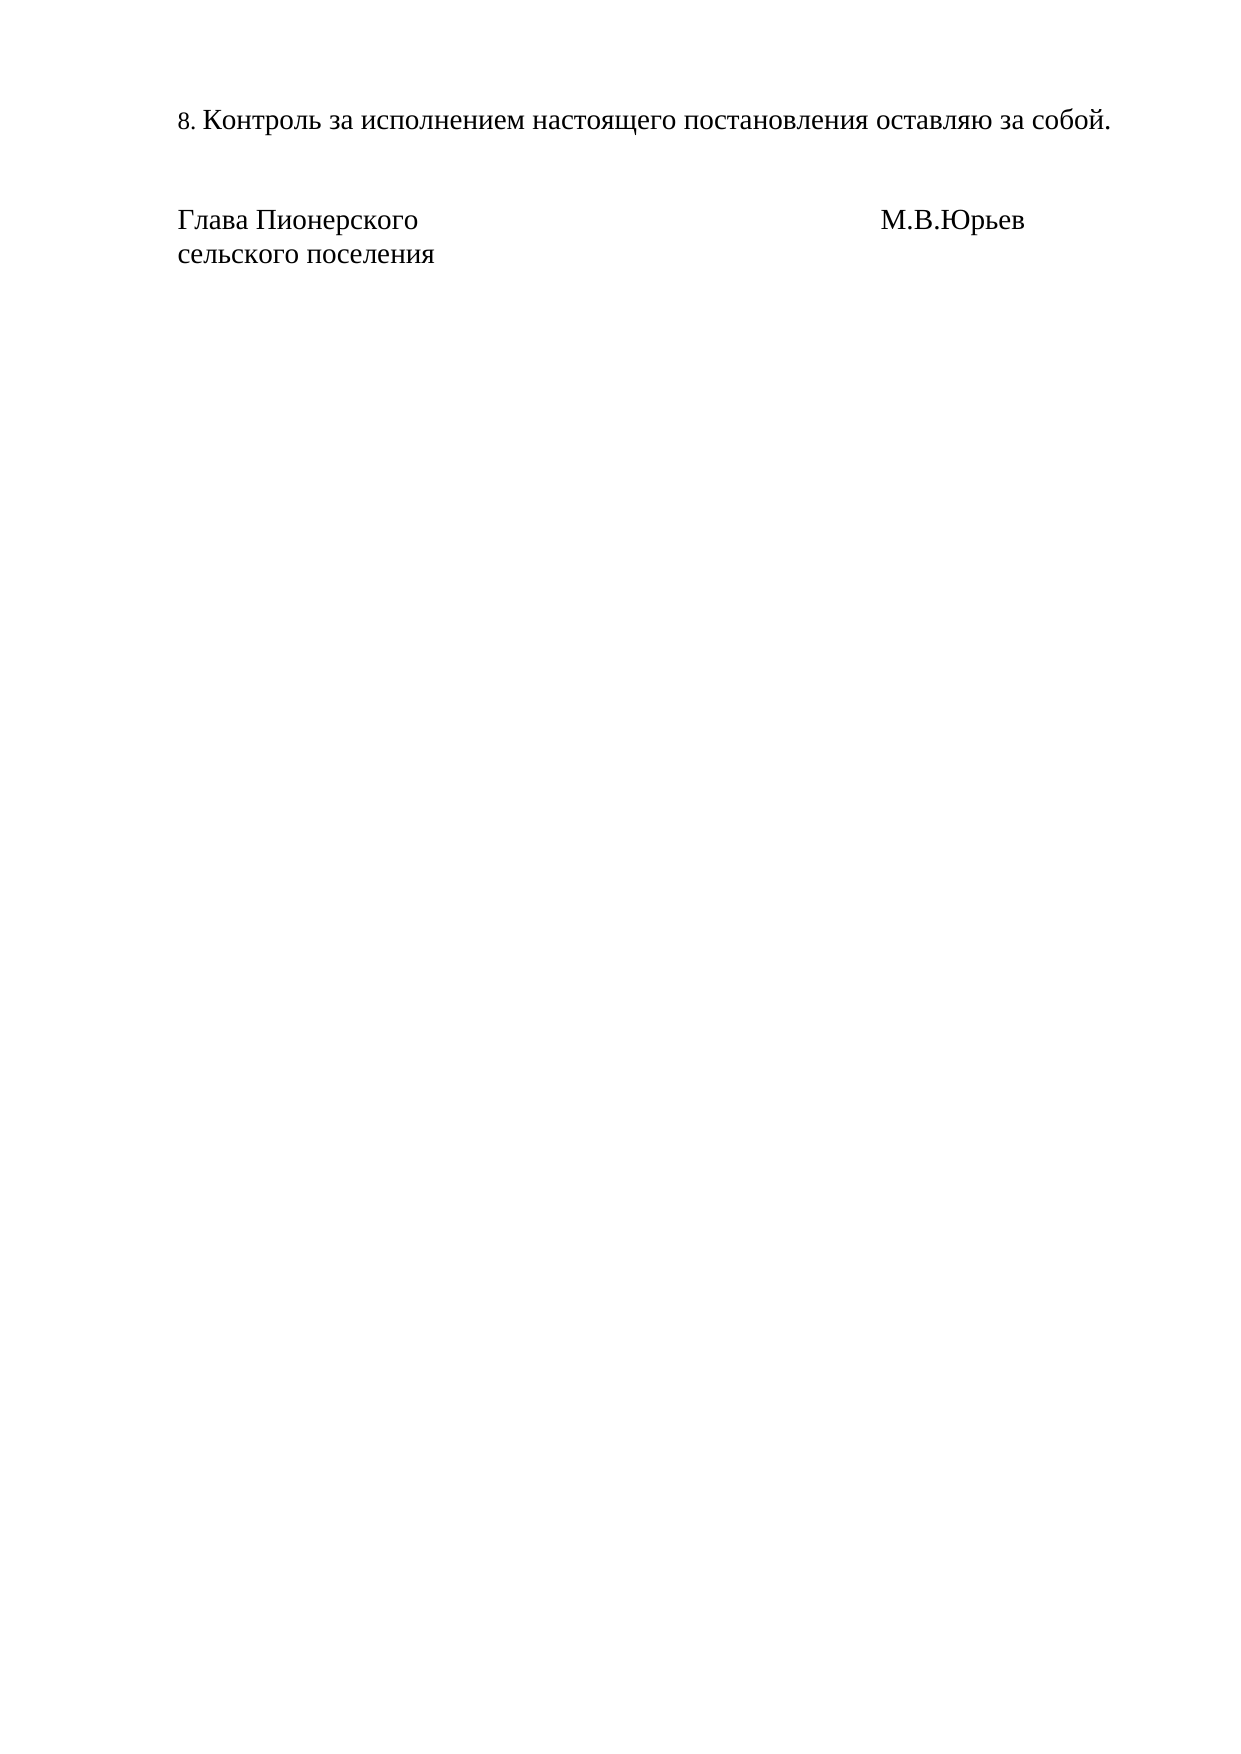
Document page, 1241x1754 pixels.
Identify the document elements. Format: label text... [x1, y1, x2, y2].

text Глава Пионерского М.В.Юрьев [177, 202, 1152, 236]
text сельского поселения [177, 236, 1152, 269]
text 8. Контроль за исполнением настоящего постановления оставляю за собой. [177, 102, 1152, 135]
